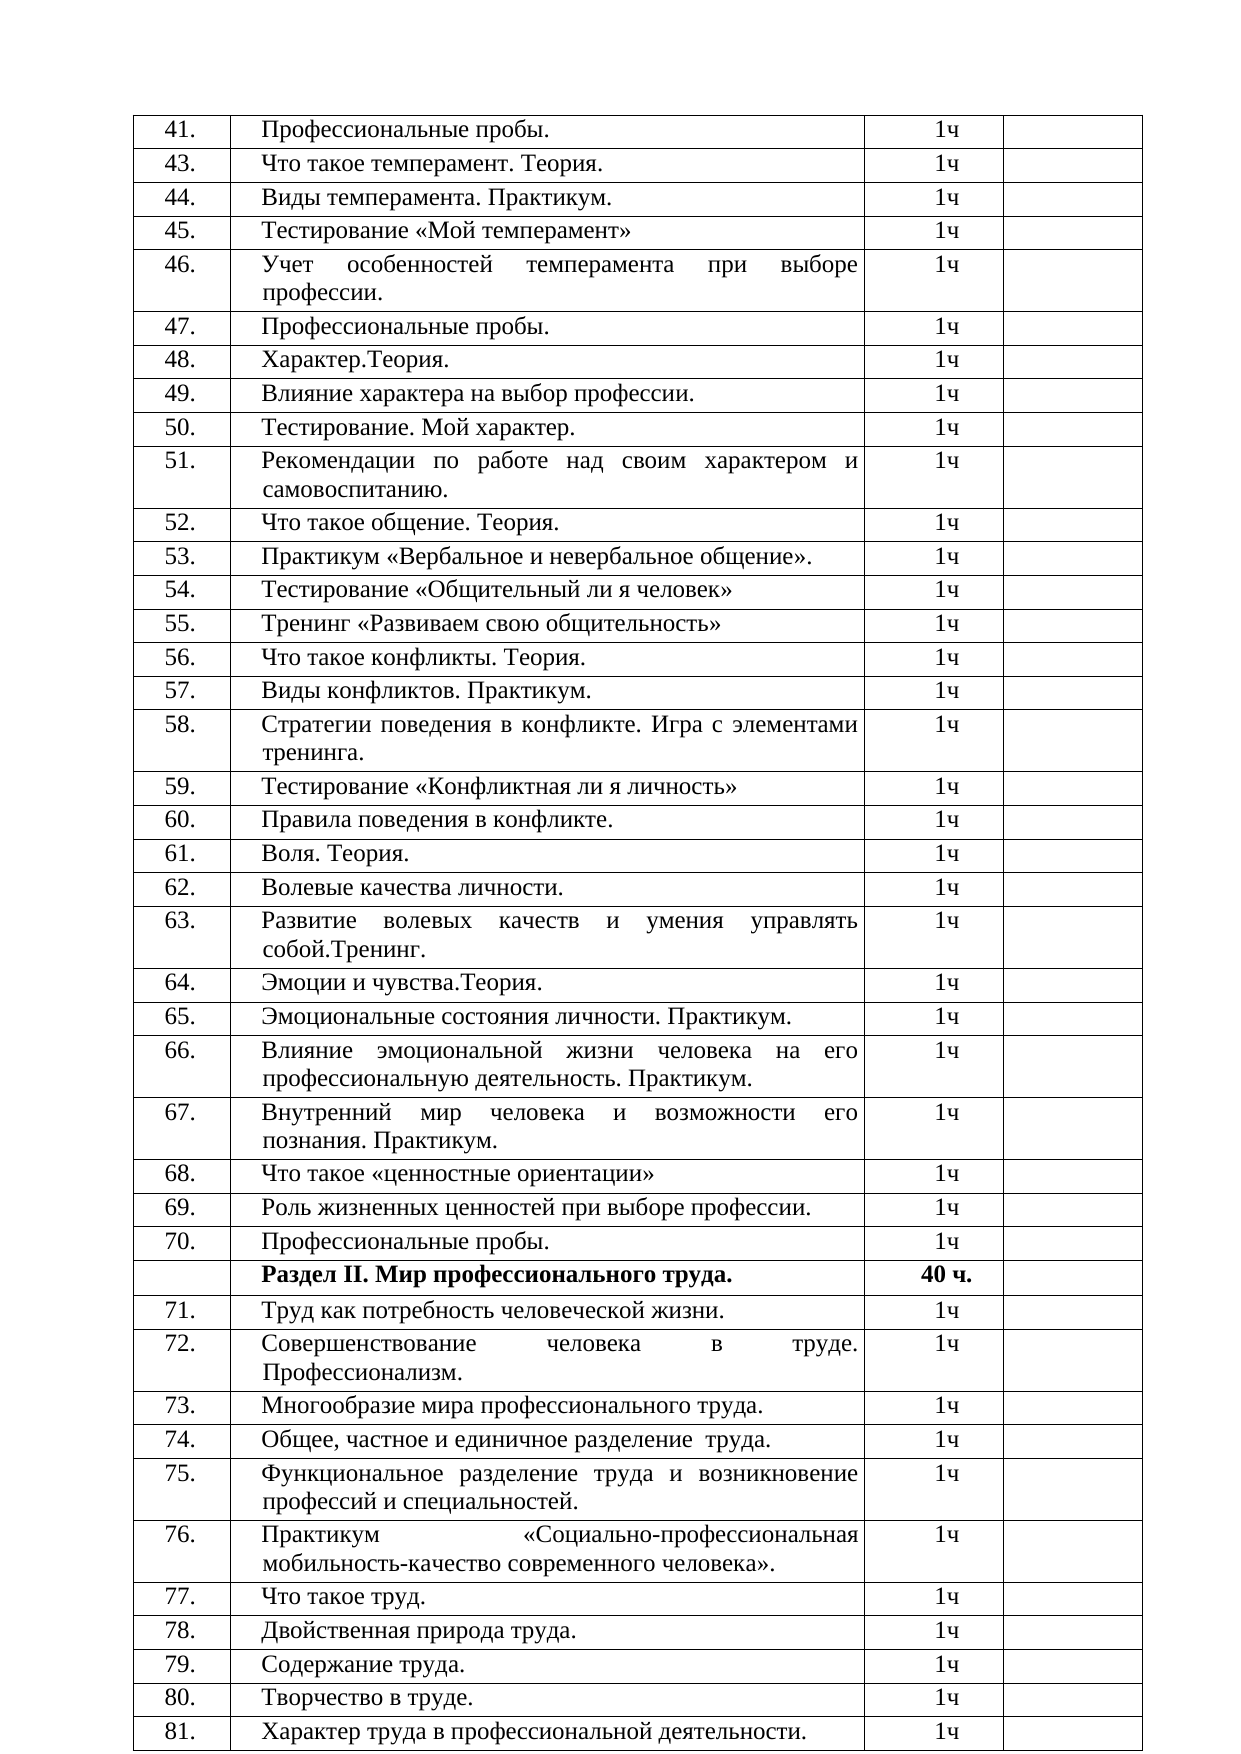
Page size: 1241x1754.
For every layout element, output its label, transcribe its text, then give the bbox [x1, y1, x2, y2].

table_cell 1ч [865, 509, 1003, 541]
table_cell [1004, 873, 1142, 906]
table_cell 58. [134, 710, 230, 771]
table_cell Роль жизненных ценностей при выборе профессии. [231, 1194, 864, 1226]
table_cell 1ч [865, 542, 1003, 575]
table_cell [1004, 772, 1142, 805]
table_cell Эмоции и чувства.Теория. [231, 969, 864, 1001]
table_cell 1ч [865, 873, 1003, 906]
table_cell [1004, 677, 1142, 709]
table_cell [1004, 710, 1142, 771]
table_cell 48. [134, 346, 230, 378]
table_cell [1004, 149, 1142, 182]
table_cell Характер труда в профессиональной деятельности. [231, 1717, 864, 1750]
table_cell 1ч [865, 312, 1003, 345]
table_cell 44. [134, 183, 230, 216]
table_cell 59. [134, 772, 230, 805]
table_cell 64. [134, 969, 230, 1001]
table_cell [1004, 576, 1142, 608]
table_cell [1004, 1650, 1142, 1683]
table_cell Воля. Теория. [231, 840, 864, 872]
table_cell [1004, 509, 1142, 541]
table_cell 60. [134, 806, 230, 838]
table_cell 62. [134, 873, 230, 906]
table_cell 57. [134, 677, 230, 709]
table_cell 1ч [865, 346, 1003, 378]
table_cell [1004, 1392, 1142, 1424]
table_cell 51. [134, 447, 230, 507]
table_cell 63. [134, 907, 230, 968]
table_cell 1ч [865, 840, 1003, 872]
table_cell Виды конфликтов. Практикум. [231, 677, 864, 709]
table_cell 66. [134, 1036, 230, 1097]
table_cell 1ч [865, 116, 1003, 148]
table_cell 78. [134, 1616, 230, 1649]
table_cell 75. [134, 1459, 230, 1520]
table_cell 1ч [865, 379, 1003, 412]
table_cell 1ч [865, 1194, 1003, 1226]
table_cell [1004, 806, 1142, 838]
table_cell [1004, 346, 1142, 378]
table_cell Практикум «Вербальное и невербальное общение». [231, 542, 864, 575]
table_cell 69. [134, 1194, 230, 1226]
table_cell Внутренний мир человека и возможности его познания. Практикум. [231, 1098, 864, 1159]
table_cell [1004, 907, 1142, 968]
table_cell 40 ч. [865, 1261, 1003, 1295]
table_cell 1ч [865, 710, 1003, 771]
table_cell [1004, 116, 1142, 148]
table_cell 1ч [865, 969, 1003, 1001]
table_cell Тестирование «Общительный ли я человек» [231, 576, 864, 608]
table_cell 77. [134, 1583, 230, 1615]
table_cell [1004, 379, 1142, 412]
table_cell Что такое общение. Теория. [231, 509, 864, 541]
table_cell 1ч [865, 1583, 1003, 1615]
table_cell 53. [134, 542, 230, 575]
table_cell 1ч [865, 1650, 1003, 1683]
table_cell [1004, 1036, 1142, 1097]
table_cell [1004, 643, 1142, 676]
table_cell Правила поведения в конфликте. [231, 806, 864, 838]
table_cell Что такое «ценностные ориентации» [231, 1160, 864, 1192]
table_cell 76. [134, 1521, 230, 1582]
table_cell 80. [134, 1684, 230, 1716]
table_cell 1ч [865, 1330, 1003, 1391]
table_cell Тестирование. Мой характер. [231, 413, 864, 446]
table_cell 73. [134, 1392, 230, 1424]
table_cell 1ч [865, 1098, 1003, 1159]
table_cell [1004, 1459, 1142, 1520]
table_cell 1ч [865, 772, 1003, 805]
table_cell [1004, 1717, 1142, 1750]
table_cell Профессиональные пробы. [231, 1227, 864, 1260]
table_cell 1ч [865, 1521, 1003, 1582]
table_cell 1ч [865, 643, 1003, 676]
table_cell [1004, 1684, 1142, 1716]
table_cell 1ч [865, 1227, 1003, 1260]
table_cell 45. [134, 217, 230, 249]
table_cell [1004, 1521, 1142, 1582]
table_cell Влияние характера на выбор профессии. [231, 379, 864, 412]
table_cell 1ч [865, 1616, 1003, 1649]
table_cell [1004, 312, 1142, 345]
table_cell [1004, 183, 1142, 216]
table_cell 46. [134, 250, 230, 311]
table_cell [1004, 447, 1142, 507]
table_cell 1ч [865, 1459, 1003, 1520]
table_cell Что такое конфликты. Теория. [231, 643, 864, 676]
table_cell [1004, 969, 1142, 1001]
table_cell 47. [134, 312, 230, 345]
table_cell Виды темперамента. Практикум. [231, 183, 864, 216]
table_cell 1ч [865, 907, 1003, 968]
table_cell 61. [134, 840, 230, 872]
table_cell 1ч [865, 447, 1003, 507]
table_cell [1004, 413, 1142, 446]
table_cell 1ч [865, 149, 1003, 182]
table_cell Стратегии поведения в конфликте. Игра с элементами тренинга. [231, 710, 864, 771]
table_cell 68. [134, 1160, 230, 1192]
table_cell Влияние эмоциональной жизни человека на его профессиональную деятельность. Практикум. [231, 1036, 864, 1097]
table_cell [1004, 1160, 1142, 1192]
table_cell Функциональное разделение труда и возникновение профессий и специальностей. [231, 1459, 864, 1520]
table_cell 1ч [865, 250, 1003, 311]
table_cell 50. [134, 413, 230, 446]
table_cell [1004, 250, 1142, 311]
table_cell Труд как потребность человеческой жизни. [231, 1296, 864, 1329]
table_cell [1004, 1583, 1142, 1615]
table_cell 49. [134, 379, 230, 412]
table_cell 1ч [865, 1684, 1003, 1716]
table_cell [1004, 542, 1142, 575]
table_cell 65. [134, 1003, 230, 1035]
table_cell [1004, 610, 1142, 642]
table_cell 1ч [865, 806, 1003, 838]
table_cell [1004, 1227, 1142, 1260]
table_cell [1004, 217, 1142, 249]
table_cell 1ч [865, 1392, 1003, 1424]
table_cell 1ч [865, 1296, 1003, 1329]
table_cell 81. [134, 1717, 230, 1750]
table_cell 1ч [865, 1003, 1003, 1035]
table_cell Содержание труда. [231, 1650, 864, 1683]
table_cell [1004, 1261, 1142, 1295]
table_cell 1ч [865, 677, 1003, 709]
table_cell Рекомендации по работе над своим характером и самовоспитанию. [231, 447, 864, 507]
table_cell Многообразие мира профессионального труда. [231, 1392, 864, 1424]
table_cell Характер.Теория. [231, 346, 864, 378]
table_cell Творчество в труде. [231, 1684, 864, 1716]
table_cell [1004, 1425, 1142, 1458]
table_cell Профессиональные пробы. [231, 312, 864, 345]
table_cell [1004, 1616, 1142, 1649]
table_cell 70. [134, 1227, 230, 1260]
table_cell Профессиональные пробы. [231, 116, 864, 148]
table_cell 74. [134, 1425, 230, 1458]
table_cell 1ч [865, 183, 1003, 216]
table_cell 1ч [865, 610, 1003, 642]
table_cell Учет особенностей темперамента при выборе профессии. [231, 250, 864, 311]
table_cell 67. [134, 1098, 230, 1159]
table_cell Тренинг «Развиваем свою общительность» [231, 610, 864, 642]
table_cell 1ч [865, 413, 1003, 446]
table_cell Совершенствование человека в труде. Профессионализм. [231, 1330, 864, 1391]
table_cell Общее, частное и единичное разделение труда. [231, 1425, 864, 1458]
table_cell Волевые качества личности. [231, 873, 864, 906]
table_cell Что такое труд. [231, 1583, 864, 1615]
table_cell Тестирование «Мой темперамент» [231, 217, 864, 249]
table_cell 41. [134, 116, 230, 148]
table_cell 52. [134, 509, 230, 541]
table_cell 1ч [865, 576, 1003, 608]
table_cell [1004, 1098, 1142, 1159]
table_cell Что такое темперамент. Теория. [231, 149, 864, 182]
table_cell 1ч [865, 1717, 1003, 1750]
table_cell 56. [134, 643, 230, 676]
table_cell [1004, 1003, 1142, 1035]
table_cell 43. [134, 149, 230, 182]
table_cell Эмоциональные состояния личности. Практикум. [231, 1003, 864, 1035]
table_cell Двойственная природа труда. [231, 1616, 864, 1649]
table_cell 54. [134, 576, 230, 608]
table_cell [134, 1261, 230, 1295]
table_cell [1004, 1194, 1142, 1226]
table_cell 71. [134, 1296, 230, 1329]
table_cell [1004, 1296, 1142, 1329]
table_cell 1ч [865, 1425, 1003, 1458]
table_cell Практикум «Социально-профессиональная мобильность-качество современного человека». [231, 1521, 864, 1582]
table_cell Раздел II. Мир профессионального труда. [231, 1261, 864, 1295]
table_cell [1004, 840, 1142, 872]
table_cell Развитие волевых качеств и умения управлять собой.Тренинг. [231, 907, 864, 968]
table_cell 79. [134, 1650, 230, 1683]
table_cell Тестирование «Конфликтная ли я личность» [231, 772, 864, 805]
table_cell [1004, 1330, 1142, 1391]
table_cell 1ч [865, 1036, 1003, 1097]
table_cell 1ч [865, 217, 1003, 249]
table_cell 55. [134, 610, 230, 642]
table_cell 1ч [865, 1160, 1003, 1192]
table_cell 72. [134, 1330, 230, 1391]
